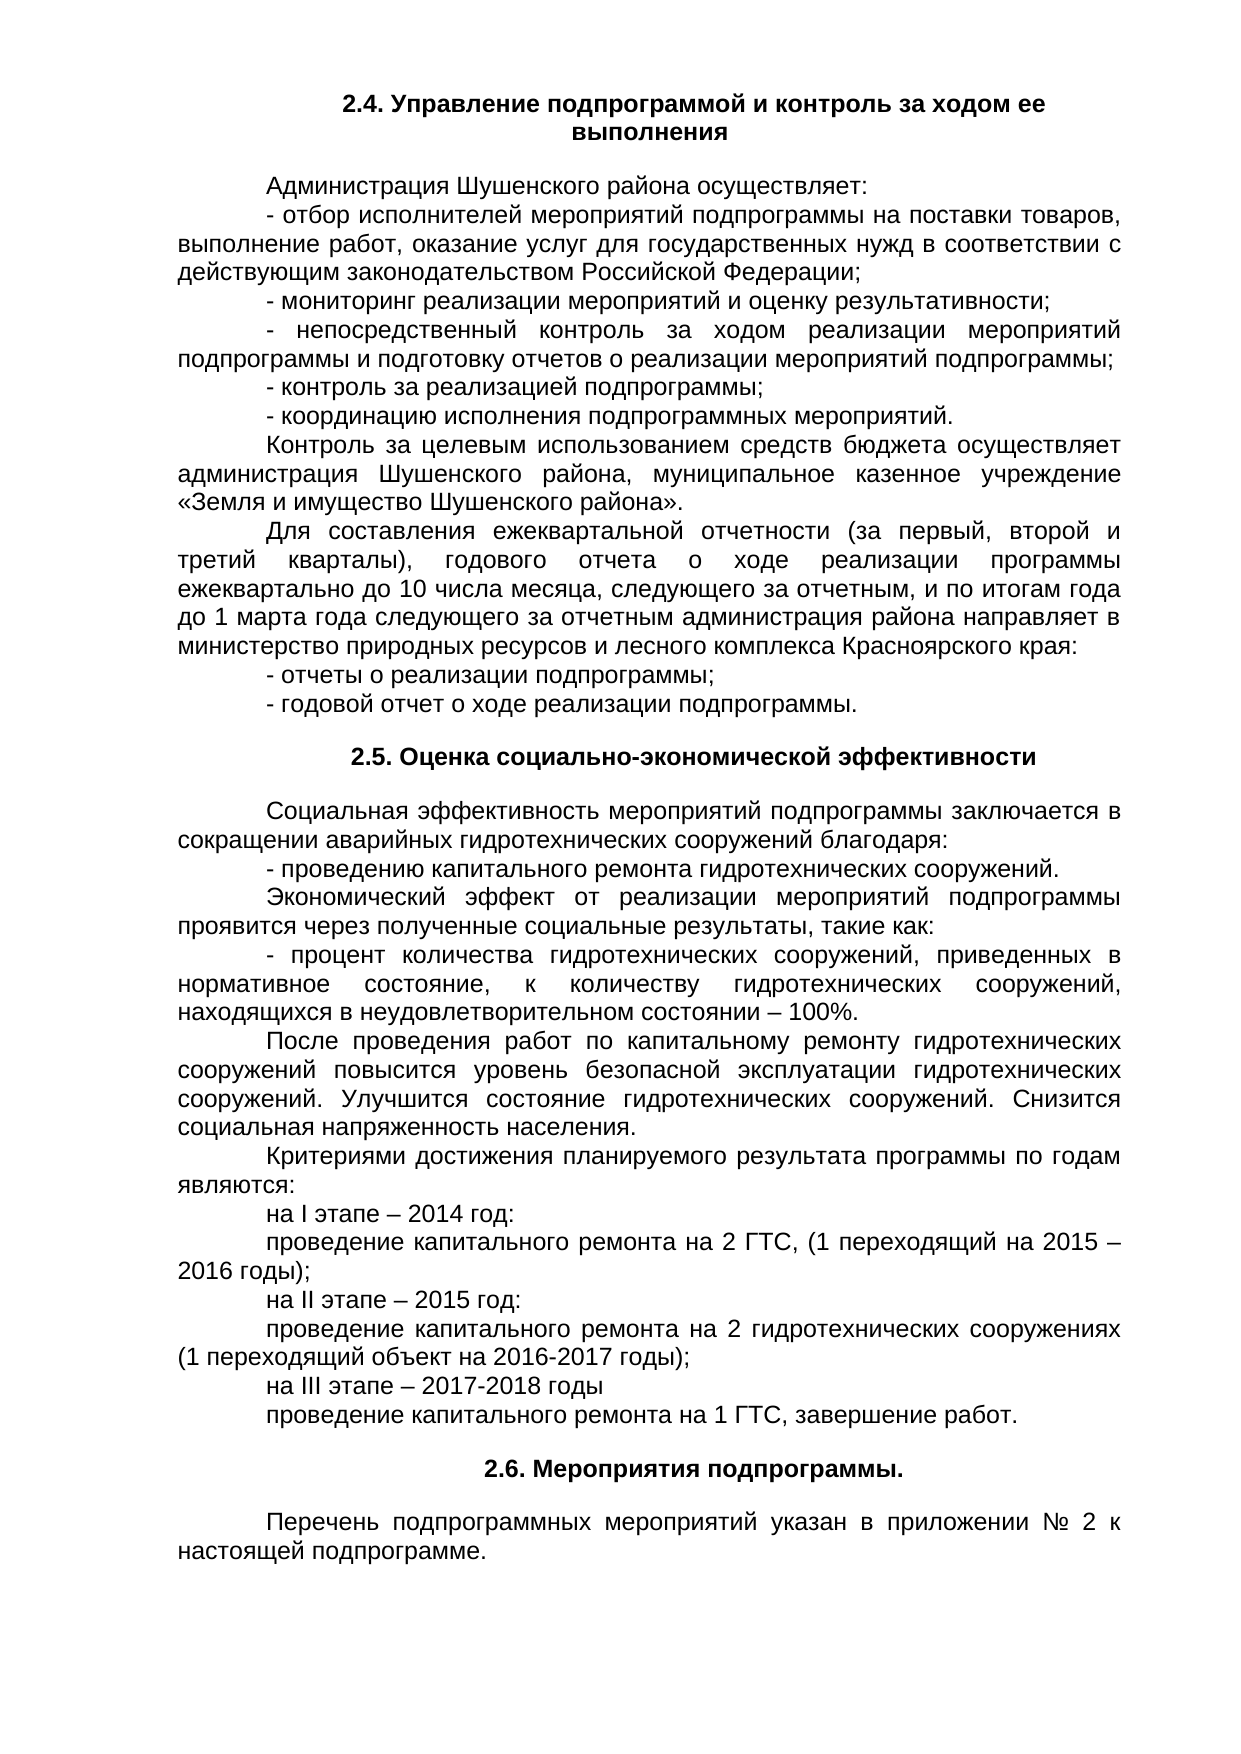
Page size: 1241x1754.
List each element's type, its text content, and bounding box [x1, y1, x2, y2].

text - непосредственный контроль за ходом реализации мероприятий подпрограммы и подготовку отчетов о реализации мероприятий подпрограммы; [177, 315, 1122, 372]
text Администрация Шушенского района осуществляет: [177, 171, 1122, 200]
text - отбор исполнителей мероприятий подпрограммы на поставки товаров, выполнение работ, оказание услуг для государственных нужд в соответствии с действующим законодательством Российской Федерации; [177, 200, 1122, 286]
text Для составления ежеквартальной отчетности (за первый, второй и третий кварталы), годового отчета о ходе реализации программы ежеквартально до 10 числа месяца, следующего за отчетным, и по итогам года до 1 марта года следующего за отчетным администрация района направляет в министерство природных ресурсов и лесного комплекса Красноярского края: [177, 516, 1122, 660]
text на III этапе – 2017-2018 годы [177, 1371, 1122, 1400]
text - координацию исполнения подпрограммных мероприятий. [177, 401, 1122, 430]
text проведение капитального ремонта на 1 ГТС, завершение работ. [177, 1400, 1122, 1429]
text проведение капитального ремонта на 2 ГТС, (1 переходящий на 2015 – 2016 годы); [177, 1227, 1122, 1285]
text Контроль за целевым использованием средств бюджета осуществляет администрация Шушенского района, муниципальное казенное учреждение «Земля и имущество Шушенского района». [177, 430, 1122, 516]
text 2.6. Мероприятия подпрограммы. [177, 1454, 1122, 1482]
text - процент количества гидротехнических сооружений, приведенных в нормативное состояние, к количеству гидротехнических сооружений, находящихся в неудовлетворительном состоянии – 100%. [177, 940, 1122, 1026]
text на I этапе – 2014 год: [177, 1199, 1122, 1227]
text Критериями достижения планируемого результата программы по годам являются: [177, 1141, 1122, 1199]
text 2.4. Управление подпрограммой и контроль за ходом ее выполнения [177, 89, 1122, 146]
text Экономический эффект от реализации мероприятий подпрограммы проявится через полученные социальные результаты, такие как: [177, 882, 1122, 940]
text 2.5. Оценка социально-экономической эффективности [177, 742, 1122, 771]
text Социальная эффективность мероприятий подпрограммы заключается в сокращении аварийных гидротехнических сооружений благодаря: [177, 796, 1122, 854]
text - мониторинг реализации мероприятий и оценку результативности; [177, 286, 1122, 315]
text После проведения работ по капитальному ремонту гидротехнических сооружений повысится уровень безопасной эксплуатации гидротехнических сооружений. Улучшится состояние гидротехнических сооружений. Снизится социальная напряженность населения. [177, 1026, 1122, 1141]
text - годовой отчет о ходе реализации подпрограммы. [177, 689, 1122, 717]
text Перечень подпрограммных мероприятий указан в приложении № 2 к настоящей подпрограмме. [177, 1507, 1122, 1565]
text - проведению капитального ремонта гидротехнических сооружений. [177, 854, 1122, 882]
text - отчеты о реализации подпрограммы; [177, 660, 1122, 689]
text проведение капитального ремонта на 2 гидротехнических сооружениях (1 переходящий объект на 2016-2017 годы); [177, 1314, 1122, 1371]
text на II этапе – 2015 год: [177, 1285, 1122, 1314]
text - контроль за реализацией подпрограммы; [177, 372, 1122, 401]
